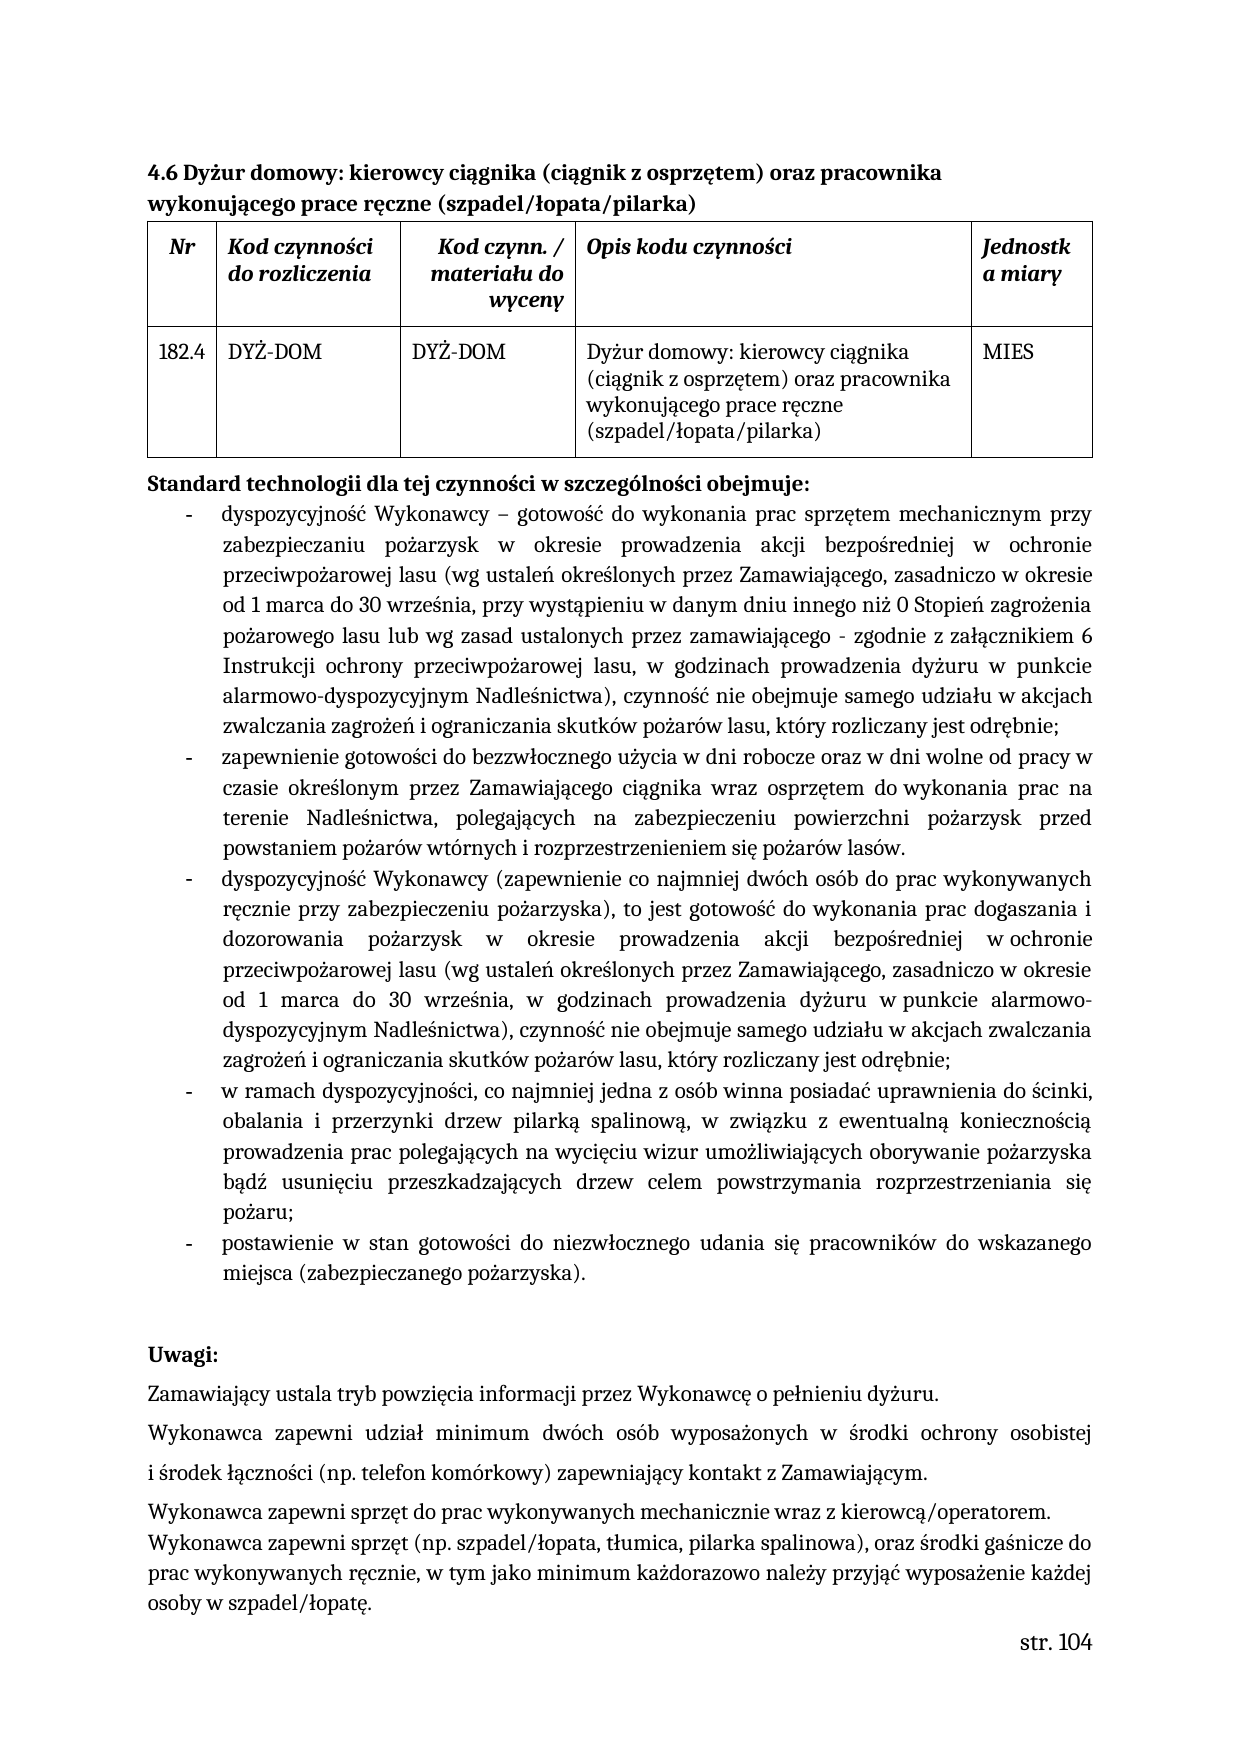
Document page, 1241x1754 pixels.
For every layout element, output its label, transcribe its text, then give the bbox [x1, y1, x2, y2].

list dyspozycyjność Wykonawcy – gotowość do wykonania prac sprzętem mechanicznym przy zabezpieczaniu pożarzysk w okresie prowadzenia akcji bezpośredniej w ochronie przeciwpożarowej lasu (wg ustaleń określonych przez Zamawiającego, zasadniczo w okresie od 1 marca do 30 września, przy wystąpieniu w danym dniu innego niż 0 Stopień zagrożenia pożarowego lasu lub wg zasad ustalonych przez zamawiającego - zgodnie z załącznikiem 6 Instrukcji ochrony przeciwpożarowej lasu, w godzinach prowadzenia dyżuru w punkcie alarmowo-dyspozycyjnym Nadleśnictwa), czynność nie obejmuje samego udziału w akcjach zwalczania zagrożeń i ograniczania skutków pożarów lasu, który rozliczany jest odrębnie; [185, 501, 1093, 739]
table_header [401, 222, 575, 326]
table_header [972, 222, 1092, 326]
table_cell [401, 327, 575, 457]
list w ramach dyspozycyjności, co najmniej jedna z osób winna posiadać uprawnienia do ścinki, obalania i przerzynki drzew pilarką spalinową, w związku z ewentualną koniecznością prowadzenia prac polegających na wycięciu wizur umożliwiających oborywanie pożarzyska bądź usunięciu przeszkadzających drzew celem powstrzymania rozprzestrzeniania się pożaru; [185, 1077, 1093, 1225]
text Wykonawca zapewni udział minimum dwóch osób wyposażonych w środki ochrony osobistej i środek łączności (np. telefon komórkowy) zapewniający kontakt z Zamawiającym. [148, 1420, 1093, 1486]
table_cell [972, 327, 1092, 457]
text Zamawiający ustala tryb powzięcia informacji przez Wykonawcę o pełnieniu dyżuru. [148, 1381, 1093, 1407]
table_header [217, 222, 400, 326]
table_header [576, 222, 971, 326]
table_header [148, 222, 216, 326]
list postawienie w stan gotowości do niezwłocznego udania się pracowników do wskazanego miejsca (zabezpieczanego pożarzyska). [185, 1229, 1093, 1287]
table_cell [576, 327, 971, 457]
text 4.6 Dyżur domowy: kierowcy ciągnika (ciągnik z osprzętem) oraz pracownika wykonującego prace ręczne (szpadel/łopata/pilarka) [148, 160, 1093, 217]
text Wykonawca zapewni sprzęt do prac wykonywanych mechanicznie wraz z kierowcą/operatorem. [148, 1499, 1093, 1525]
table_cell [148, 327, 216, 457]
list zapewnienie gotowości do bezzwłocznego użycia w dni robocze oraz w dni wolne od pracy w czasie określonym przez Zamawiającego ciągnika wraz osprzętem do wykonania prac na terenie Nadleśnictwa, polegających na zabezpieczeniu powierzchni pożarzysk przed powstaniem pożarów wtórnych i rozprzestrzenieniem się pożarów lasów. [185, 743, 1093, 861]
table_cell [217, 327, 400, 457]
text Uwagi: [148, 1342, 1093, 1368]
text Wykonawca zapewni sprzęt (np. szpadel/łopata, tłumica, pilarka spalinowa), oraz środki gaśnicze do prac wykonywanych ręcznie, w tym jako minimum każdorazowo należy przyjąć wyposażenie każdej osoby w szpadel/łopatę. [148, 1529, 1093, 1616]
text Standard technologii dla tej czynności w szczególności obejmuje: [148, 471, 1093, 497]
list dyspozycyjność Wykonawcy (zapewnienie co najmniej dwóch osób do prac wykonywanych ręcznie przy zabezpieczeniu pożarzyska), to jest gotowość do wykonania prac dogaszania i dozorowania pożarzysk w okresie prowadzenia akcji bezpośredniej w ochronie przeciwpożarowej lasu (wg ustaleń określonych przez Zamawiającego, zasadniczo w okresie od 1 marca do 30 września, w godzinach prowadzenia dyżuru w punkcie alarmowo-dyspozycyjnym Nadleśnictwa), czynność nie obejmuje samego udziału w akcjach zwalczania zagrożeń i ograniczania skutków pożarów lasu, który rozliczany jest odrębnie; [185, 865, 1093, 1073]
